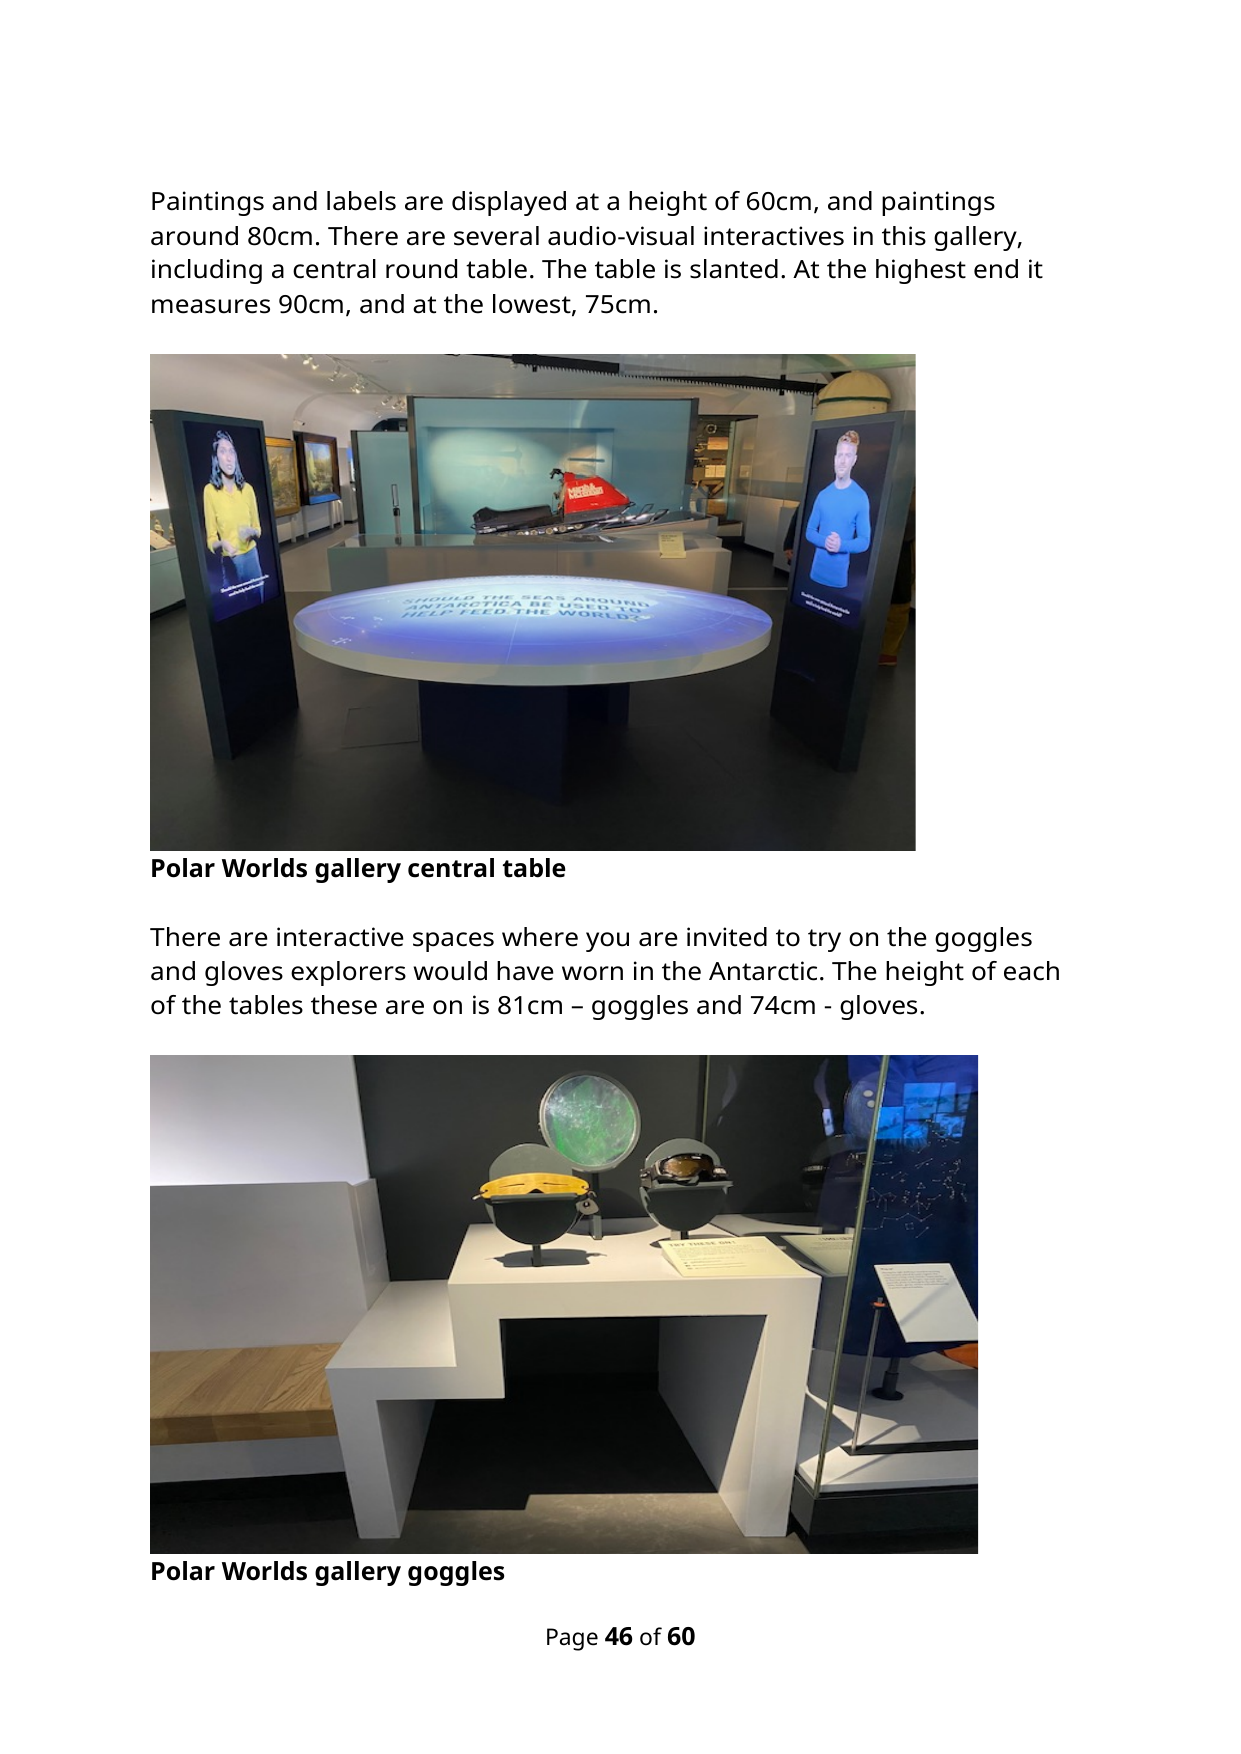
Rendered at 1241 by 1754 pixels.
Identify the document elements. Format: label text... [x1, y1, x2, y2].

text Polar Worlds gallery central table [150, 851, 1082, 885]
text Polar Worlds gallery goggles [150, 1554, 1082, 1588]
picture [150, 1055, 979, 1554]
text There are interactive spaces where you are invited to try on the goggles and gloves explorers would have worn in the Antarctic. The height of each of the tables these are on is 81cm – goggles and 74cm - gloves. [150, 919, 1082, 1021]
text Paintings and labels are displayed at a height of 60cm, and paintings around 80cm. There are several audio-visual interactives in this gallery, including a central round table. The table is slanted. At the highest end it measures 90cm, and at the lowest, 75cm. [150, 184, 1082, 320]
picture [150, 354, 916, 851]
